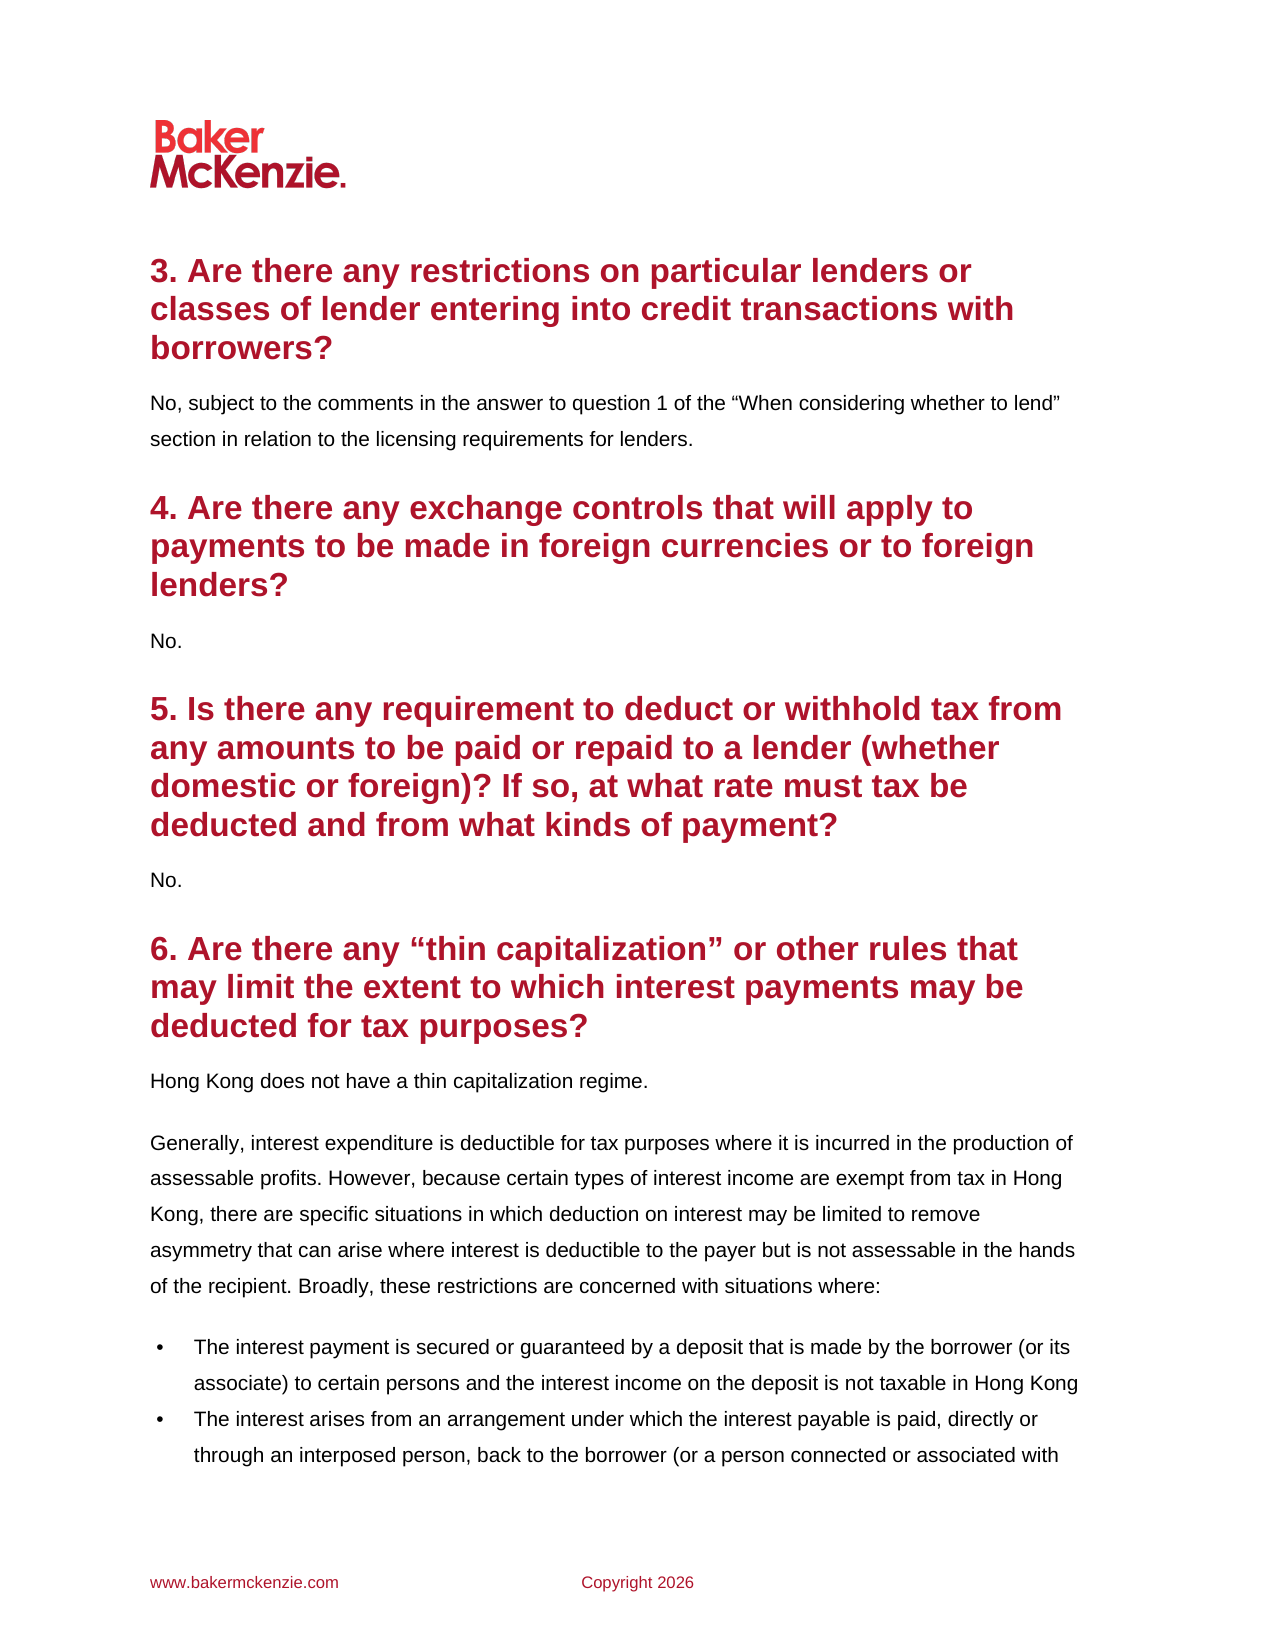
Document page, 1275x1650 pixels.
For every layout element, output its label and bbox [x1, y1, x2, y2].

picture [150, 120, 346, 189]
